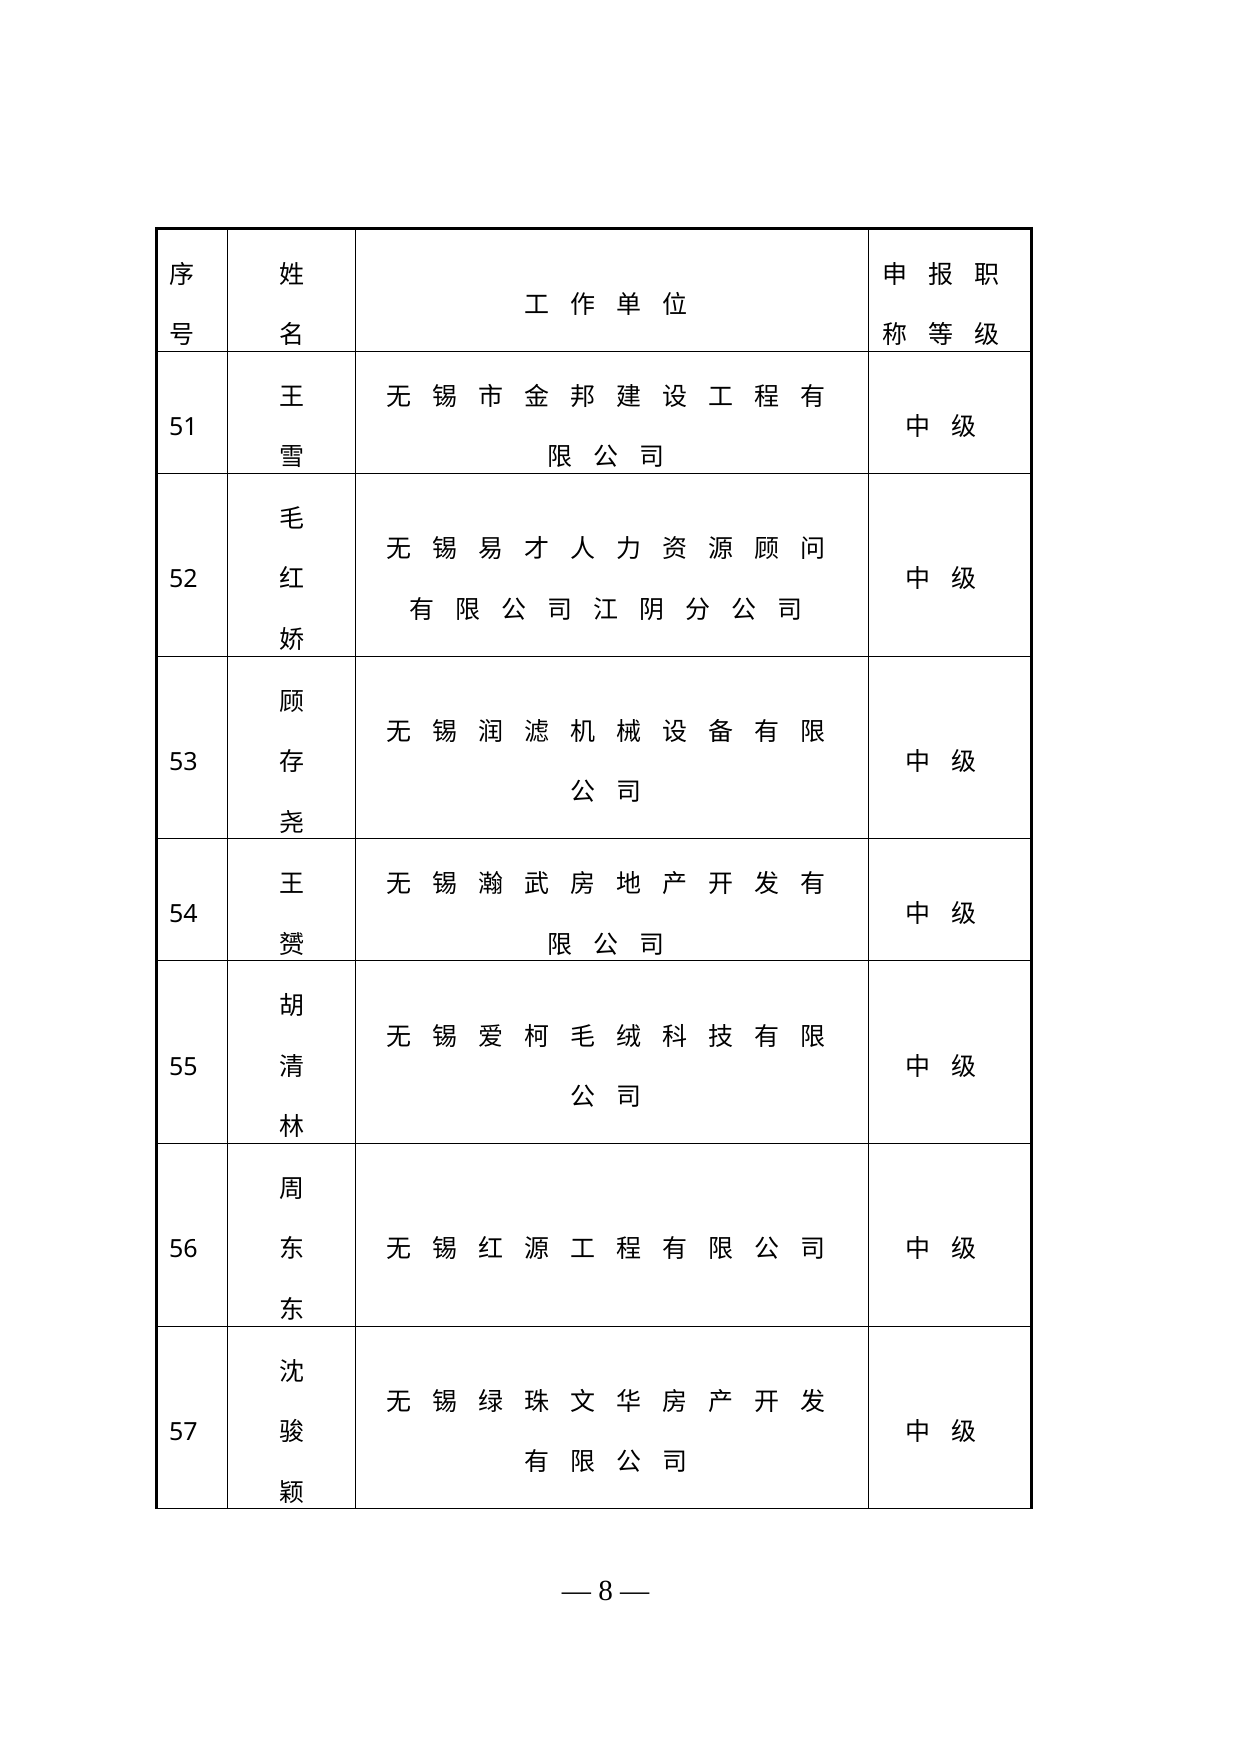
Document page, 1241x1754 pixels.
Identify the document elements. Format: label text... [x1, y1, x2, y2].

table_cell 中级 [869, 474, 1030, 656]
table_cell 55 [158, 961, 227, 1143]
table_cell 中级 [869, 352, 1030, 473]
table_cell 无锡易才人力资源顾问有限公司江阴分公司 [356, 474, 868, 656]
table_cell 无锡爱柯毛绒科技有限公司 [356, 961, 868, 1143]
table_cell 56 [158, 1144, 227, 1326]
table_cell 周东东 [228, 1144, 355, 1326]
table_cell 沈骏颖 [228, 1327, 355, 1508]
table_cell 中级 [869, 657, 1030, 838]
table_cell 无锡瀚武房地产开发有限公司 [356, 839, 868, 960]
table_cell 王雪 [228, 352, 355, 473]
table_cell 53 [158, 657, 227, 838]
table_cell 57 [158, 1327, 227, 1508]
table_cell 胡清林 [228, 961, 355, 1143]
table_cell 52 [158, 474, 227, 656]
table_cell 毛红娇 [228, 474, 355, 656]
table_cell 顾存尧 [228, 657, 355, 838]
table_cell 中级 [869, 839, 1030, 960]
table_cell 中级 [869, 1327, 1030, 1508]
table_header 工作单位 [356, 230, 868, 351]
table_cell 中级 [869, 961, 1030, 1143]
table_cell 无锡市金邦建设工程有限公司 [356, 352, 868, 473]
table_cell 无锡红源工程有限公司 [356, 1144, 868, 1326]
table_cell 王赟 [228, 839, 355, 960]
table_cell 无锡润滤机械设备有限公司 [356, 657, 868, 838]
table_header 姓名 [228, 230, 355, 351]
table_cell 中级 [869, 1144, 1030, 1326]
table_cell 54 [158, 839, 227, 960]
table_header 序号 [158, 230, 227, 351]
table_cell 无锡绿珠文华房产开发有限公司 [356, 1327, 868, 1508]
table_header 申报职称等级 [869, 230, 1030, 351]
table_cell 51 [158, 352, 227, 473]
